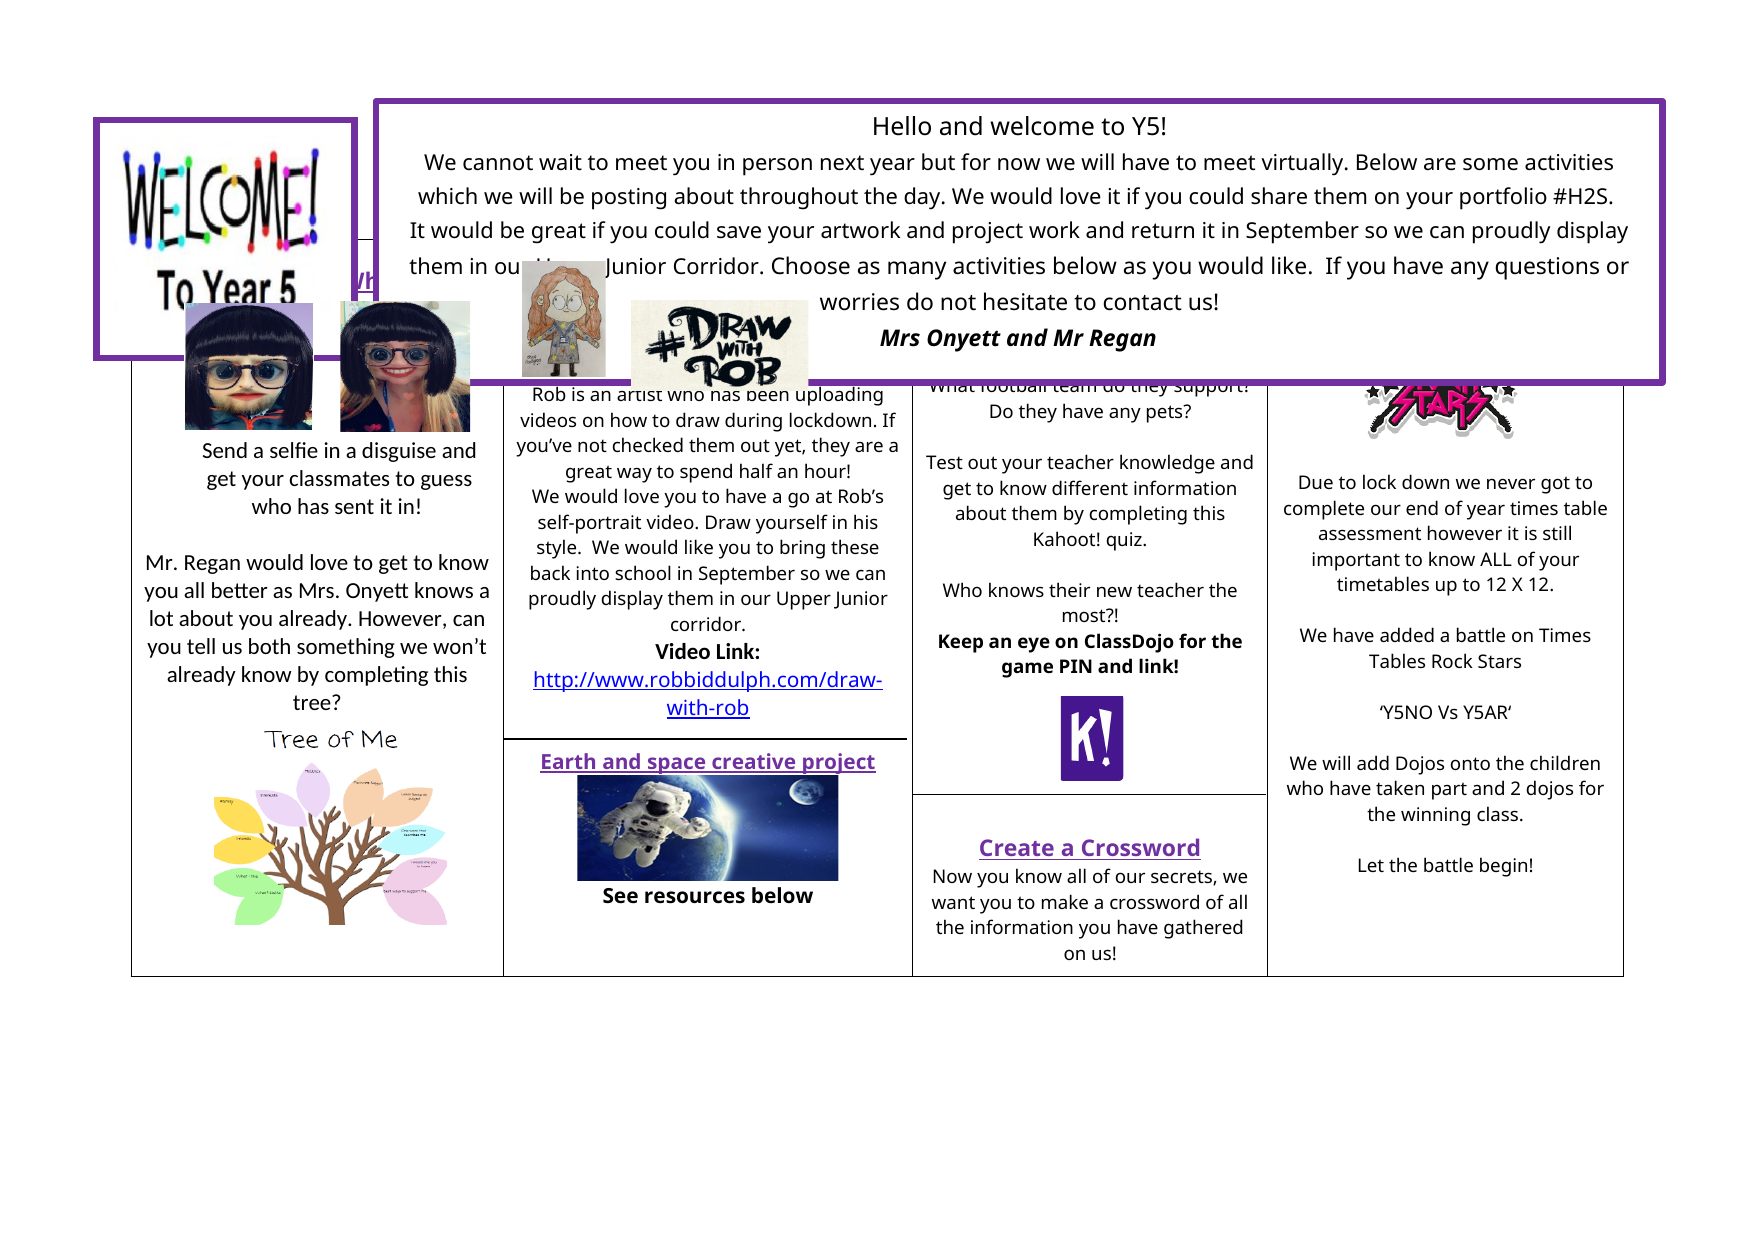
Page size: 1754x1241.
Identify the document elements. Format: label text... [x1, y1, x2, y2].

picture [1346, 386, 1535, 439]
table_header Guess Who? Send a selfie in a disguise and get your classmates to guess who has sent it in! Mr. Regan would love to get to know you all better as Mrs. Onyett knows a lot about you already. However, can you tell us both something we won’t already know by completing this tree? [132, 361, 503, 976]
picture [631, 300, 809, 391]
picture [577, 775, 839, 881]
table_header Rock Battle Due to lock down we never got to complete our end of year times table assessment however it is still important to know ALL of your timetables up to 12 X 12. We have added a battle on Times Tables Rock Stars ‘Y5NO Vs Y5AR‘ We will add Dojos onto the children who have taken part and 2 dojos for the winning class. Let the battle begin! [1268, 386, 1623, 976]
picture [338, 301, 470, 430]
picture [212, 729, 447, 923]
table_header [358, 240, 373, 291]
table_header Draw with Rob Rob is an artist who has been uploading videos on how to draw during lockdown. If you’ve not checked them out yet, they are a great way to spend half an hour! We would love you to have a go at Rob’s self-portrait video. Draw yourself in his style. We would like you to bring these back into school in September so we can proudly display them in our Upper Junior corridor. Video Link: http://www.robbiddulph.com/draw-with-rob Earth and space creative project See resources below [504, 386, 912, 976]
picture [522, 261, 606, 377]
table_header Kahoot! Quiz What is your new teacher’s favourite hobby? What is their favourite food? What football team do they support? Do they have any pets? Test out your teacher knowledge and get to know different information about them by completing this Kahoot! quiz. Who knows their new teacher the most?! Keep an eye on ClassDojo for the game PIN and link! Create a Crossword Now you know all of our secrets, we want you to make a crossword of all the information you have gathered on us! [913, 386, 1267, 976]
picture [1060, 696, 1124, 781]
picture [111, 127, 333, 428]
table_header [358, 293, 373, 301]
